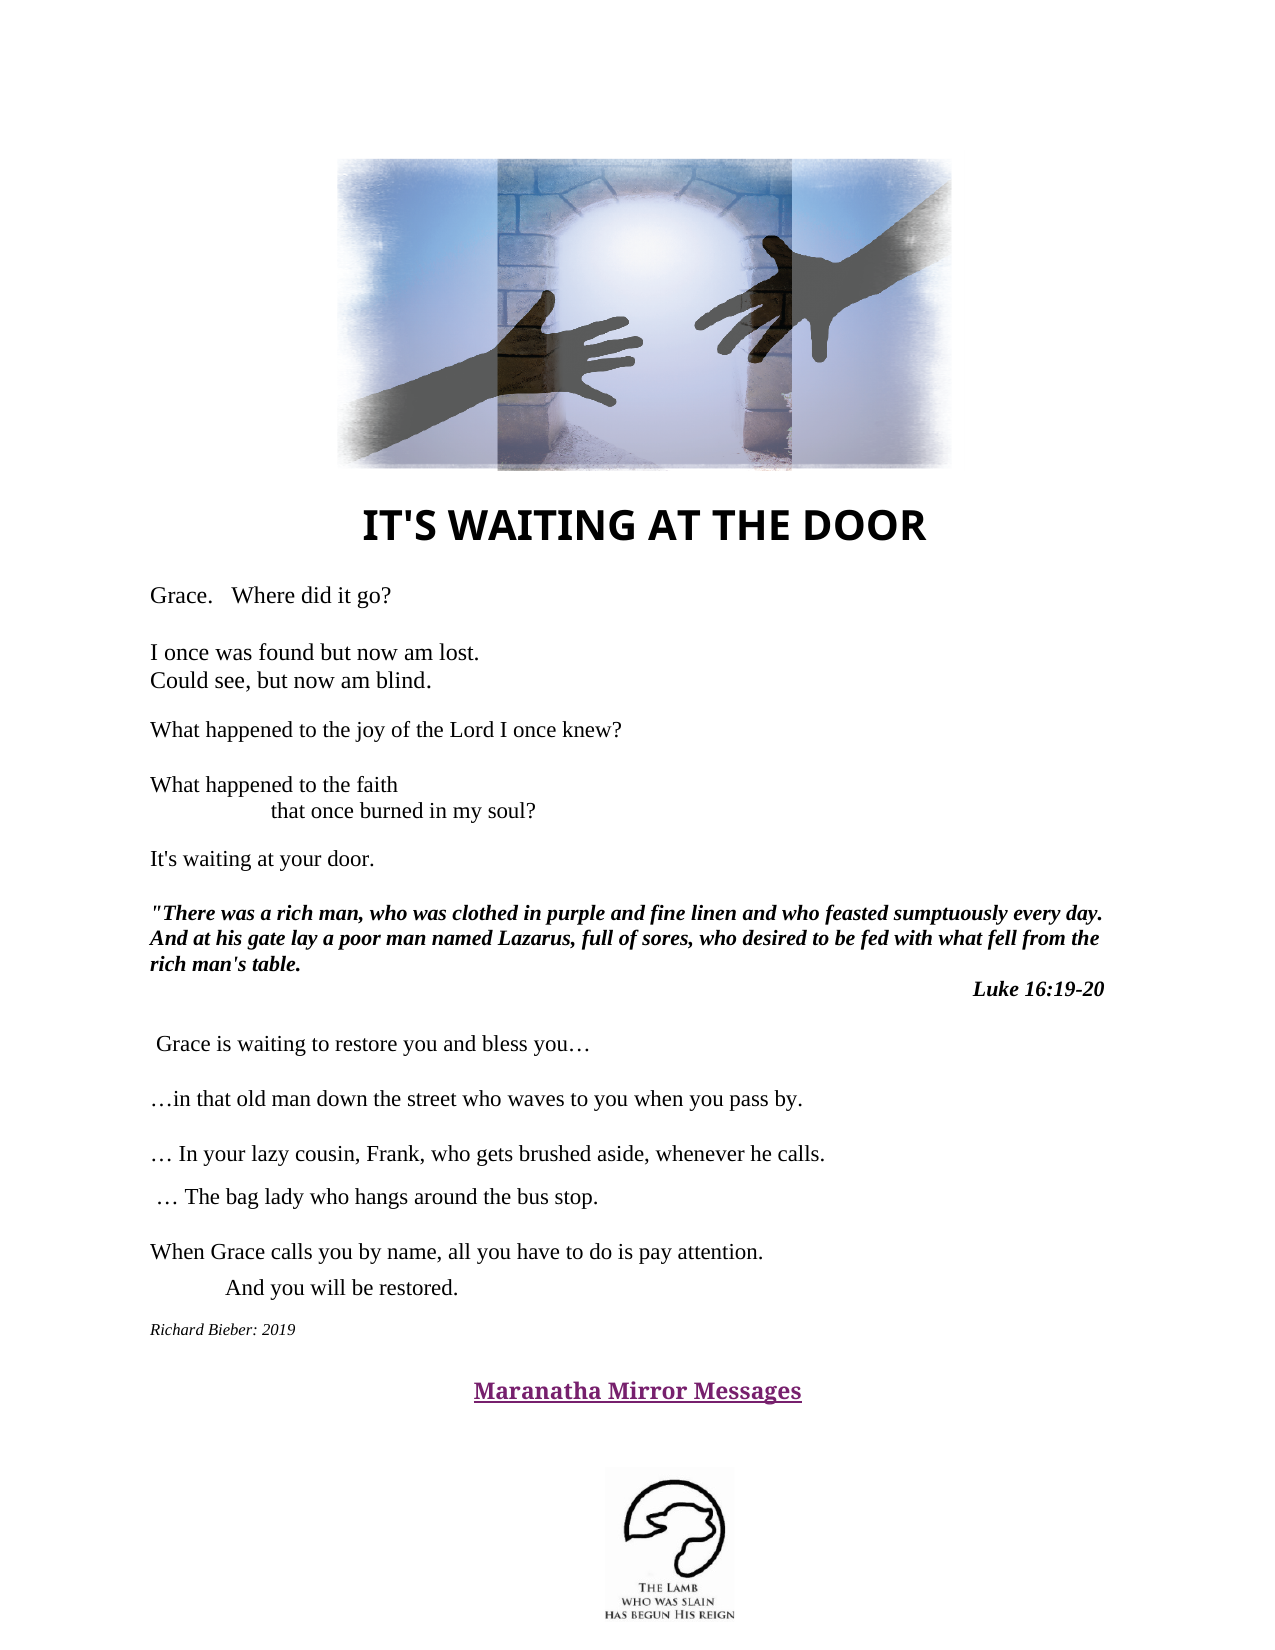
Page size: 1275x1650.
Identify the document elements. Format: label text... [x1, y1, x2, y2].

text What happened to the faith [150, 771, 1125, 797]
text Maranatha Mirror Messages [150, 1375, 1125, 1406]
text … In your lazy cousin, Frank, who gets brushed aside, whenever he calls. [150, 1140, 1125, 1166]
text Grace is waiting to restore you and bless you… [150, 1030, 1125, 1056]
text "There was a rich man, who was clothed in purple and fine linen and who feasted sumptuously every day. And at his gate lay a poor man named Lazarus, full of sores, who desired to be fed with what fell from the rich man's table. [150, 900, 1125, 976]
text Richard Bieber: 2019 [150, 1319, 1125, 1339]
text Luke 16:19-20 [150, 976, 1125, 1001]
picture [321, 150, 965, 471]
text that once burned in my soul? [225, 797, 1125, 823]
text …in that old man down the street who waves to you when you pass by. [150, 1085, 1125, 1111]
text Could see, but now am blind. [150, 665, 1125, 694]
text IT'S WAITING AT THE DOOR [141, 496, 1139, 553]
picture [604, 1467, 735, 1622]
text I once was found but now am lost. [150, 638, 1125, 665]
text When Grace calls you by name, all you have to do is pay attention. [150, 1238, 1125, 1264]
text … The bag lady who hangs around the bus stop. [150, 1183, 1125, 1209]
text What happened to the joy of the Lord I once knew? [150, 716, 1125, 742]
text And you will be restored. [225, 1274, 1125, 1300]
text Grace. Where did it go? [150, 581, 1125, 609]
text It's waiting at your door. [150, 845, 1125, 871]
